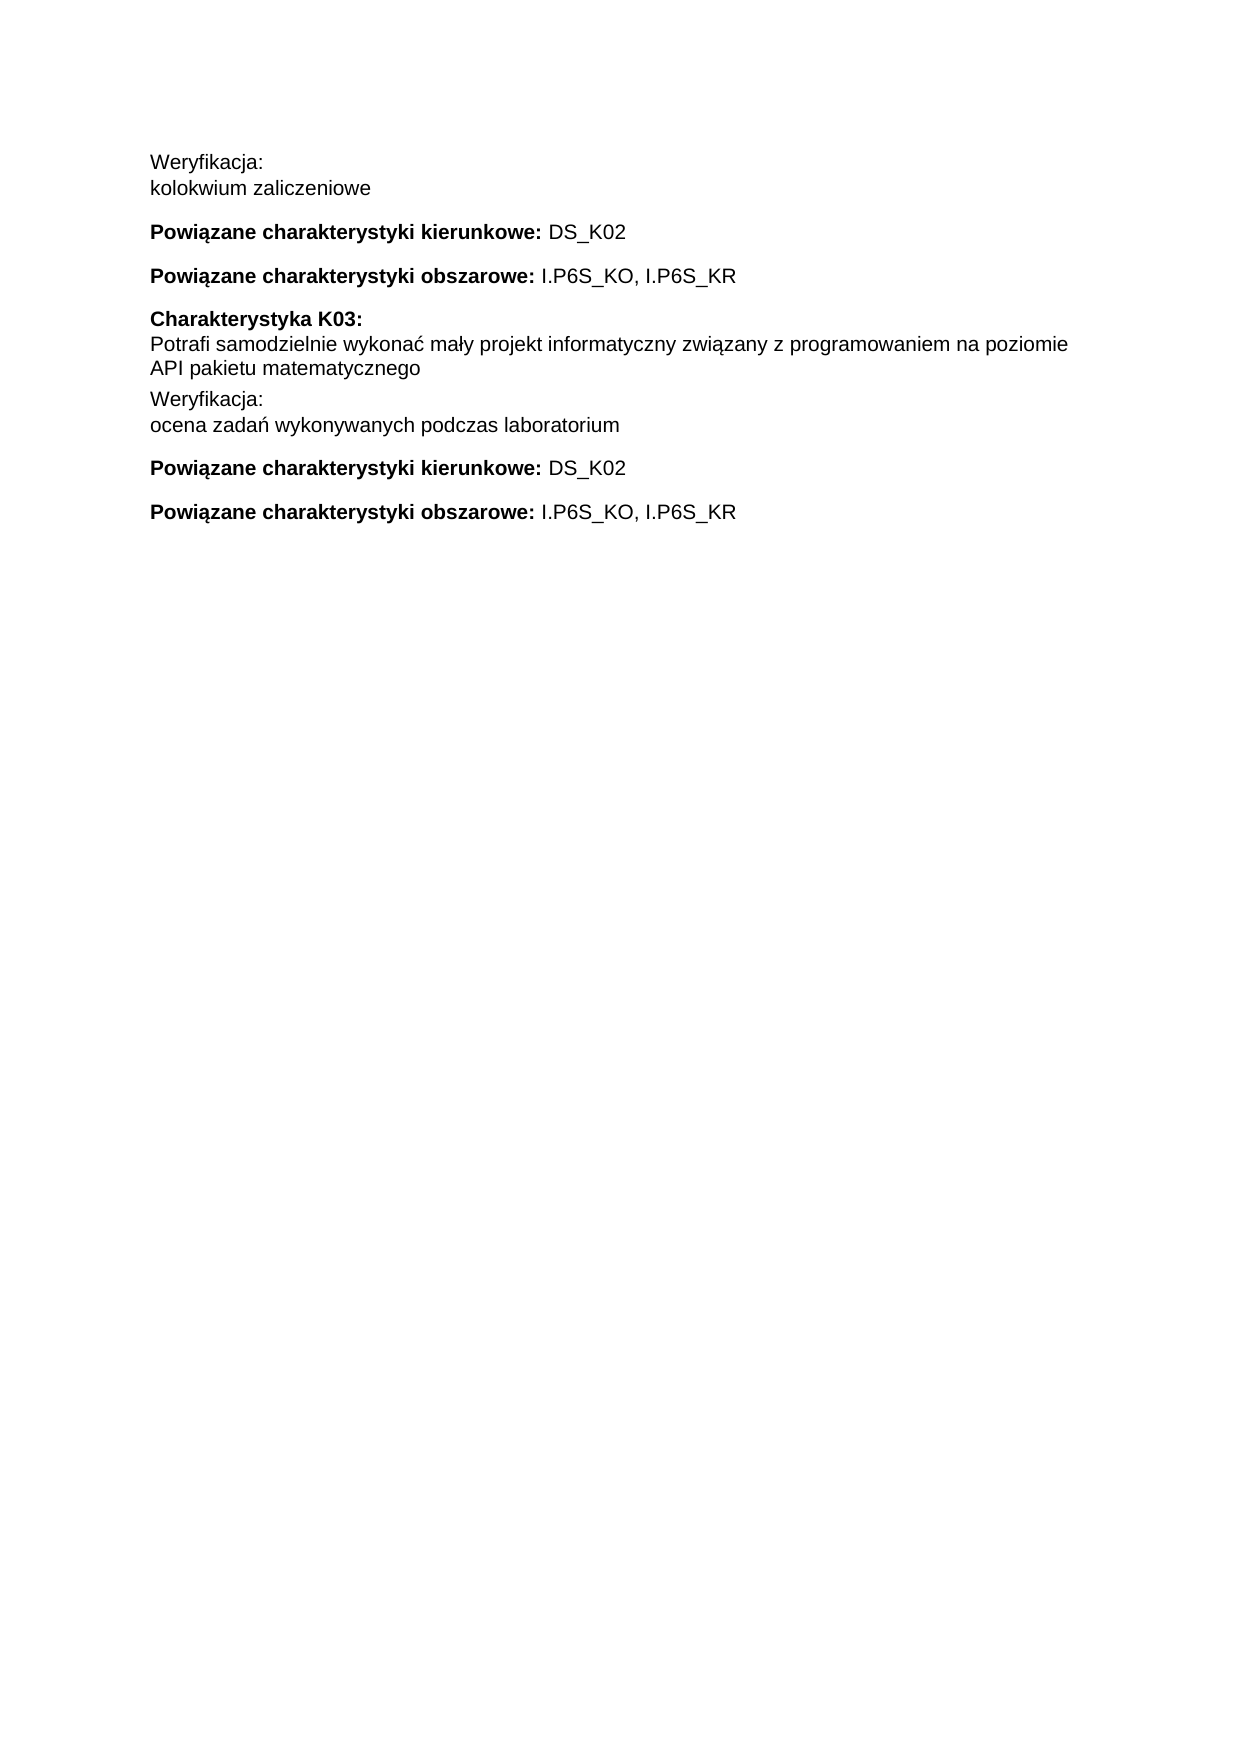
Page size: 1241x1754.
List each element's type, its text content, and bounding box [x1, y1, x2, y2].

text Powiązane charakterystyki kierunkowe: DS_K02 [150, 220, 1090, 244]
text Potrafi samodzielnie wykonać mały projekt informatyczny związany z programowaniem na poziomie API pakietu matematycznego [150, 332, 1090, 380]
text Charakterystyka K03: [150, 307, 1090, 331]
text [150, 263, 1090, 287]
text Weryfikacja: [150, 386, 1090, 410]
text Weryfikacja: [150, 150, 1090, 174]
text kolokwium zaliczeniowe [150, 176, 1090, 200]
text ocena zadań wykonywanych podczas laboratorium [150, 412, 1090, 436]
text Powiązane charakterystyki obszarowe: I.P6S_KO, I.P6S_KR [150, 500, 1090, 524]
text Powiązane charakterystyki kierunkowe: DS_K02 [150, 456, 1090, 480]
